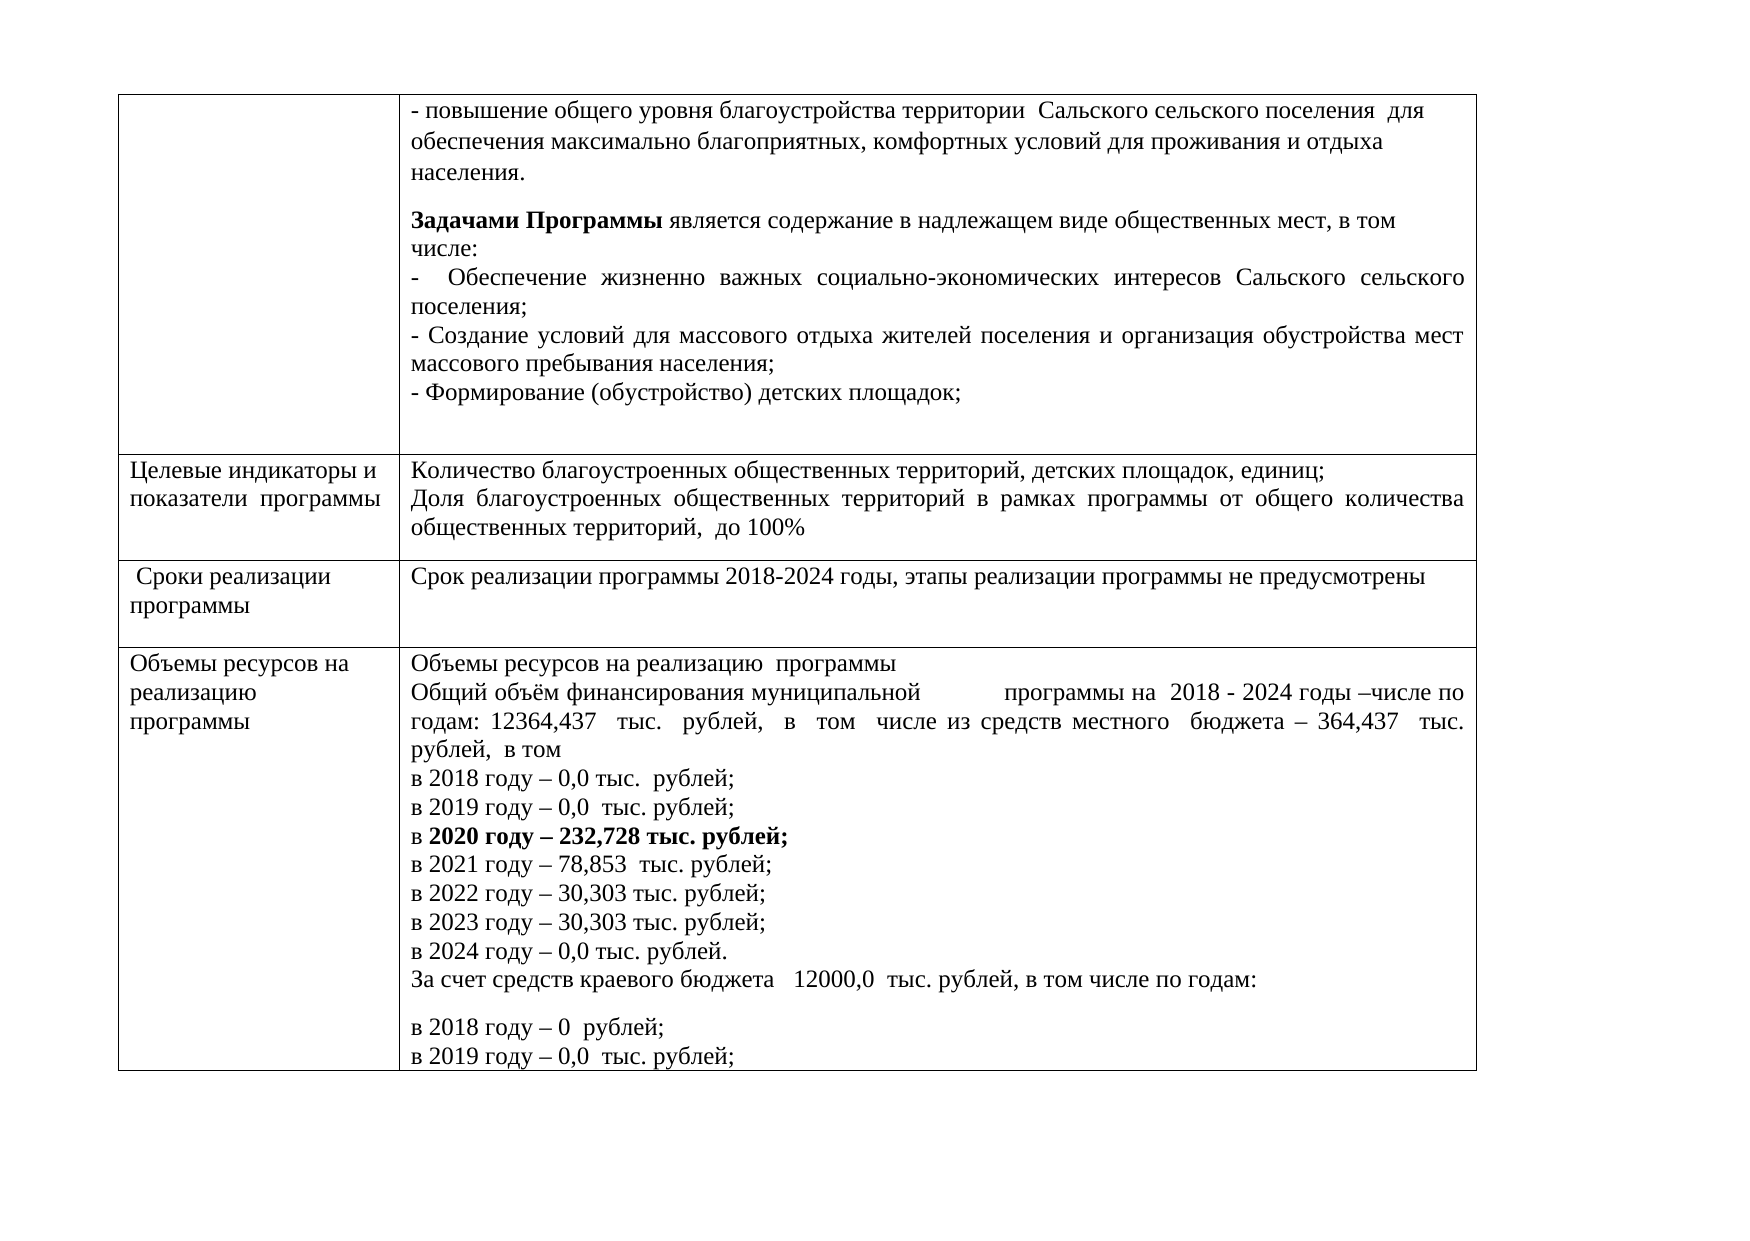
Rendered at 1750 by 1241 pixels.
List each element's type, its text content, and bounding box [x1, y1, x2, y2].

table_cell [119, 95, 399, 454]
table_cell Сроки реализации программы [119, 561, 399, 647]
table_cell Срок реализации программы 2018-2024 годы, этапы реализации программы не предусмотрены [400, 561, 1476, 647]
table_cell Целевые индикаторы и показатели программы [119, 455, 399, 560]
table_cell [119, 648, 399, 1070]
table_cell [400, 95, 1476, 454]
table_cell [400, 648, 1476, 1070]
table_cell Количество благоустроенных общественных территорий, детских площадок, единиц; Доля благоустроенных общественных территорий в рамках программы от общего количества общественных территорий, до 100% [400, 455, 1476, 560]
